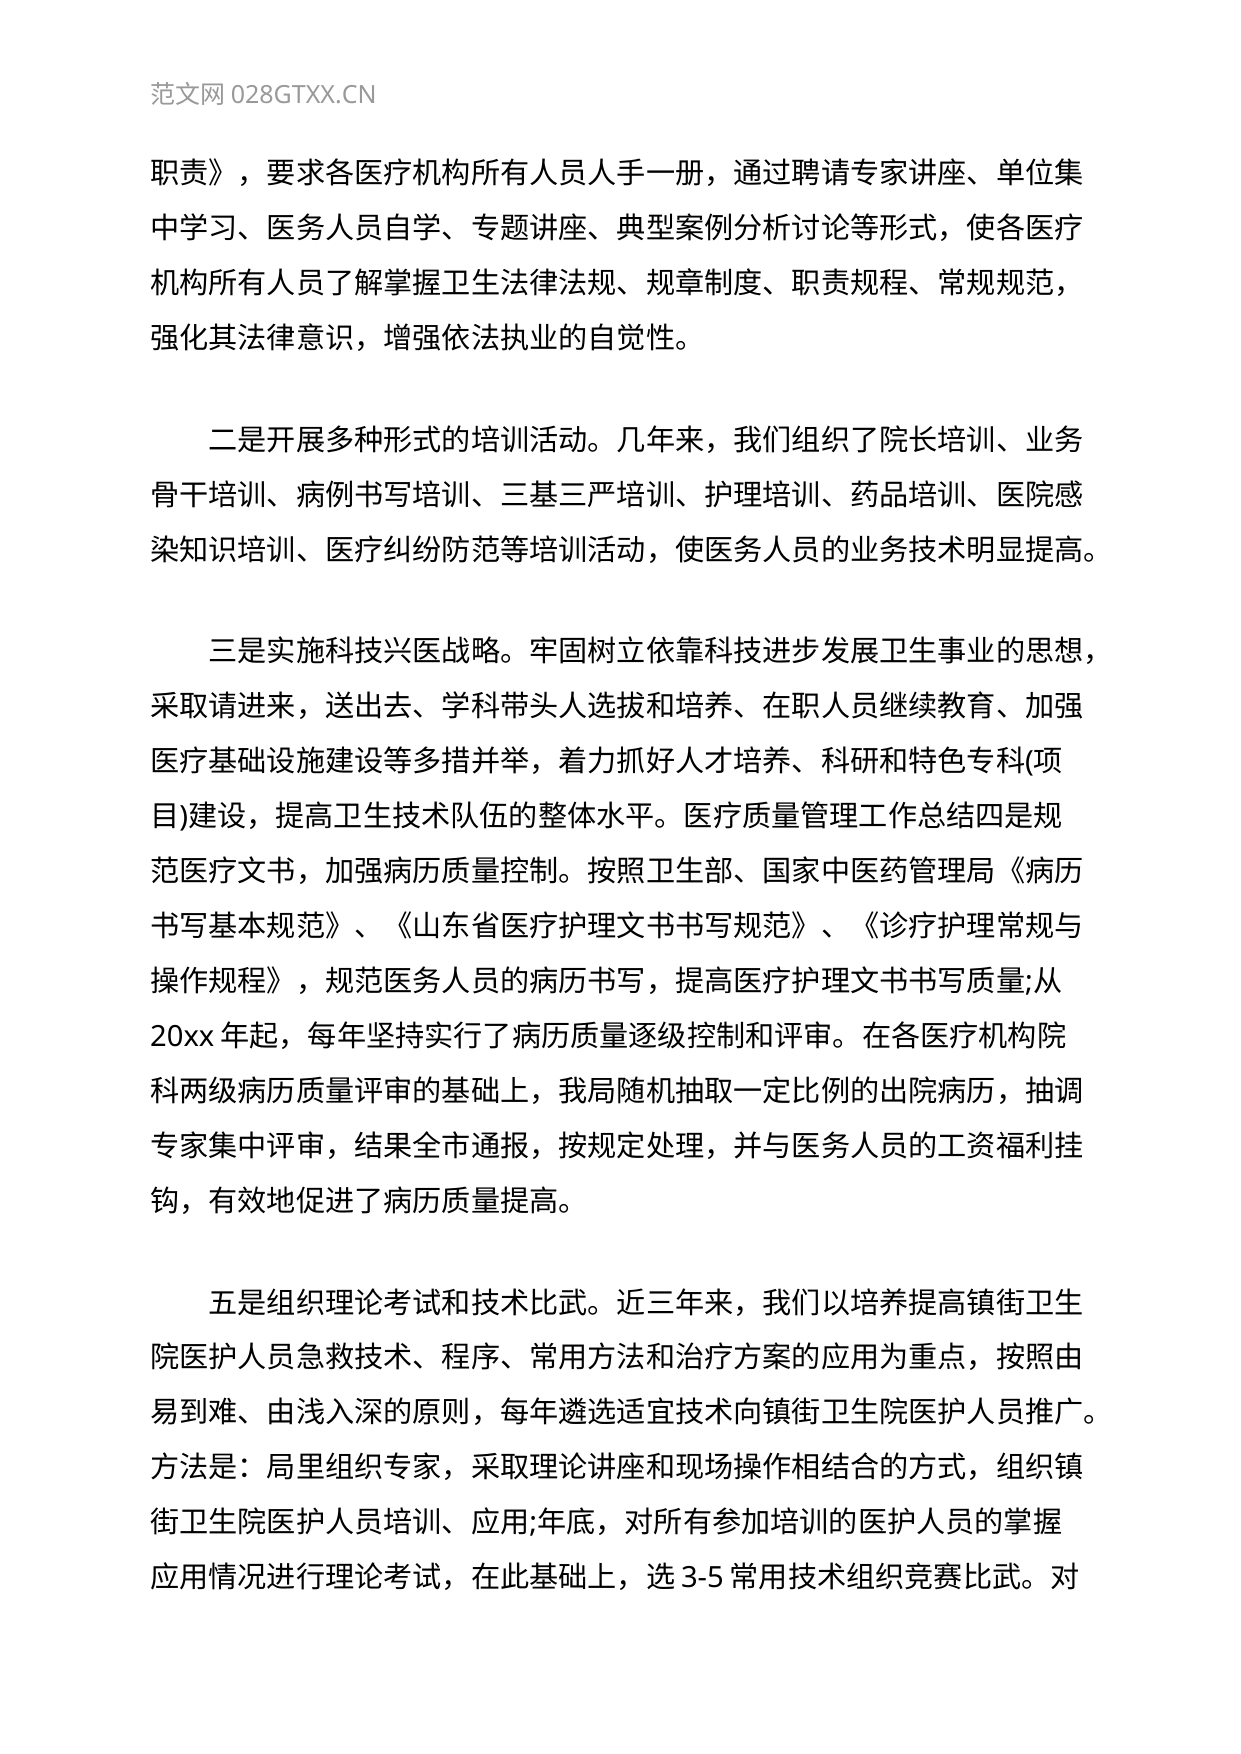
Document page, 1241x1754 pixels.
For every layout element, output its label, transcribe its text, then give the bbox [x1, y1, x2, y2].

text 三是实施科技兴医战略。牢固树立依靠科技进步发展卫生事业的思想，采取请进来，送出去、学科带头人选拔和培养、在职人员继续教育、加强医疗基础设施建设等多措并举，着力抓好人才培养、科研和特色专科(项目)建设，提高卫生技术队伍的整体水平。医疗质量管理工作总结四是规范医疗文书，加强病历质量控制。按照卫生部、国家中医药管理局《病历书写基本规范》、《山东省医疗护理文书书写规范》、《诊疗护理常规与操作规程》，规范医务人员的病历书写，提高医疗护理文书书写质量;从20xx年起，每年坚持实行了病历质量逐级控制和评审。在各医疗机构院科两级病历质量评审的基础上，我局随机抽取一定比例的出院病历，抽调专家集中评审，结果全市通报，按规定处理，并与医务人员的工资福利挂钩，有效地促进了病历质量提高。 [150, 628, 1090, 1220]
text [150, 1279, 1090, 1596]
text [150, 150, 1090, 357]
text 二是开展多种形式的培训活动。几年来，我们组织了院长培训、业务骨干培训、病例书写培训、三基三严培训、护理培训、药品培训、医院感染知识培训、医疗纠纷防范等培训活动，使医务人员的业务技术明显提高。 [150, 416, 1090, 568]
